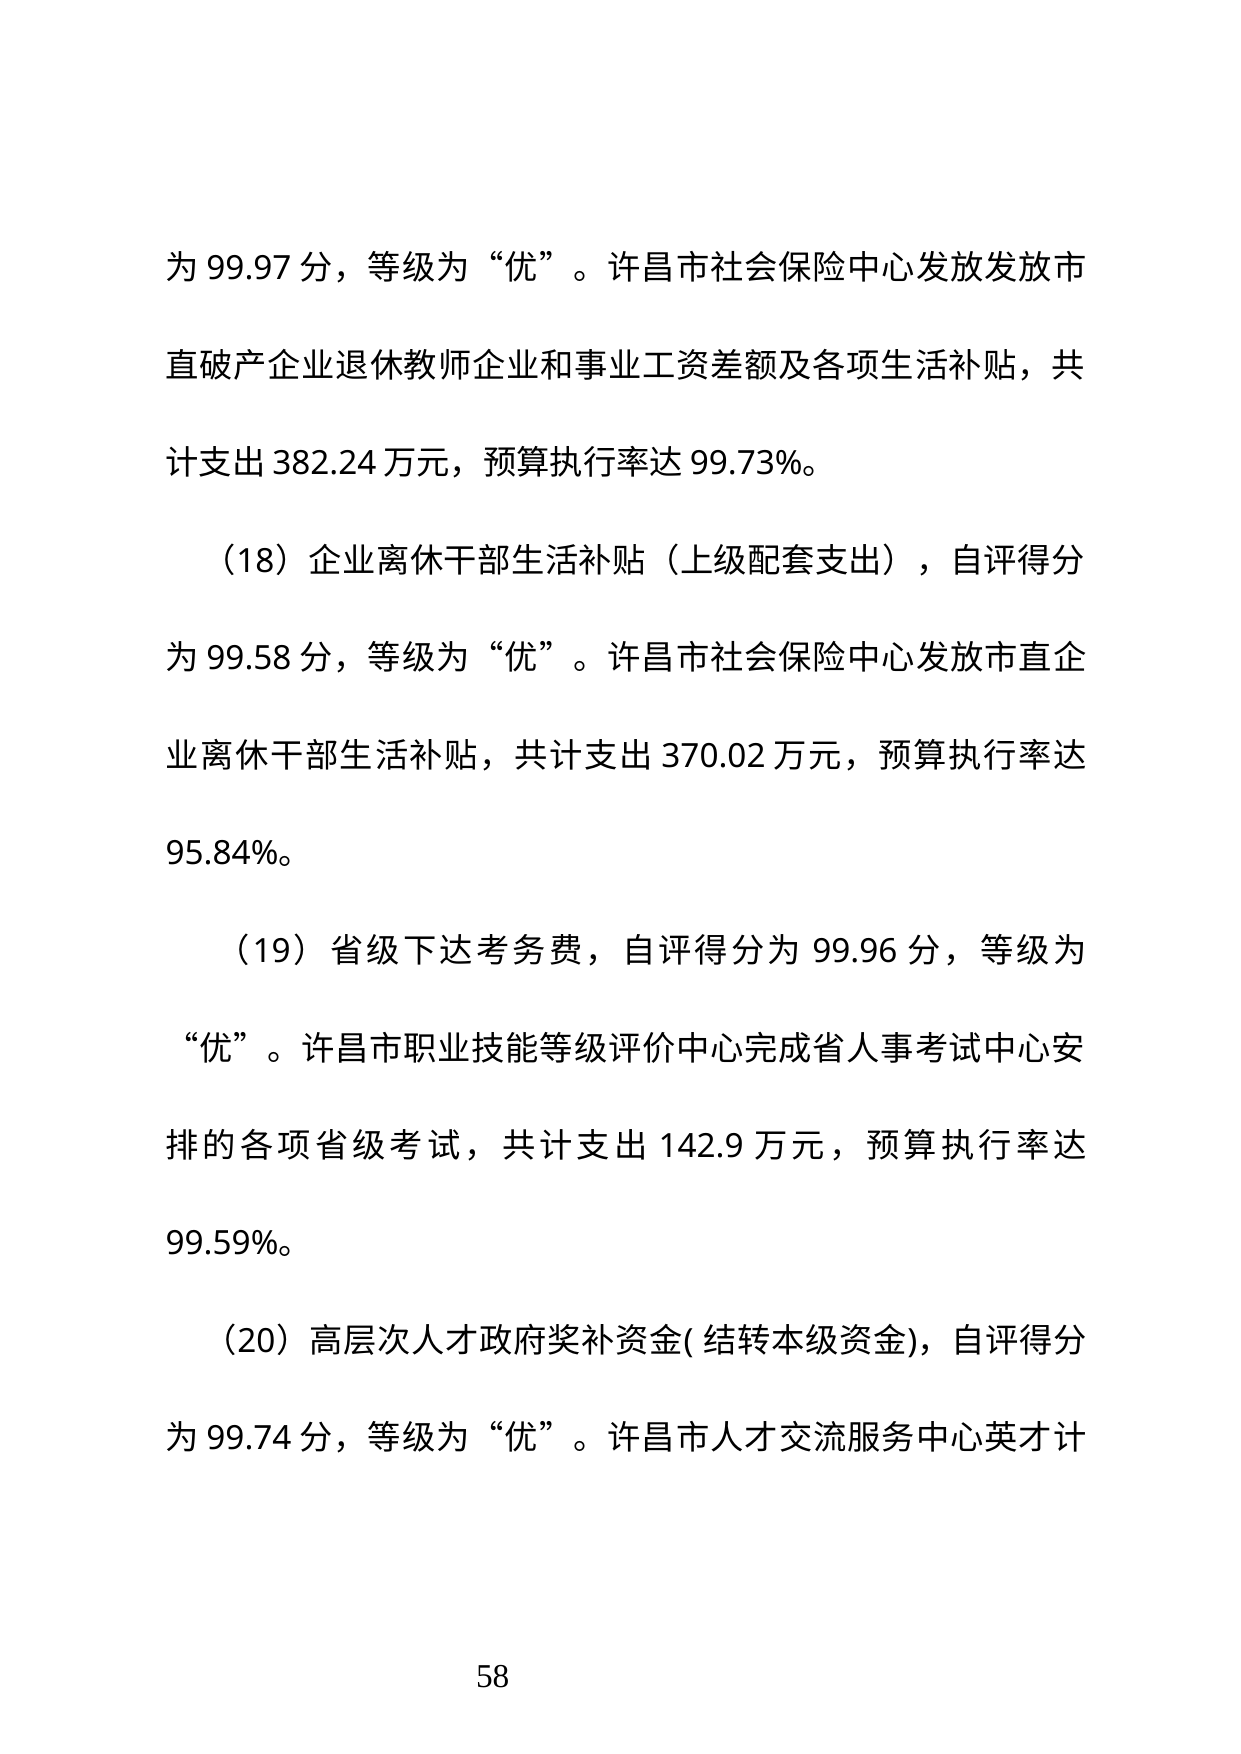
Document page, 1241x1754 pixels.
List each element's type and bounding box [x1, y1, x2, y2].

text [165, 233, 1087, 1468]
